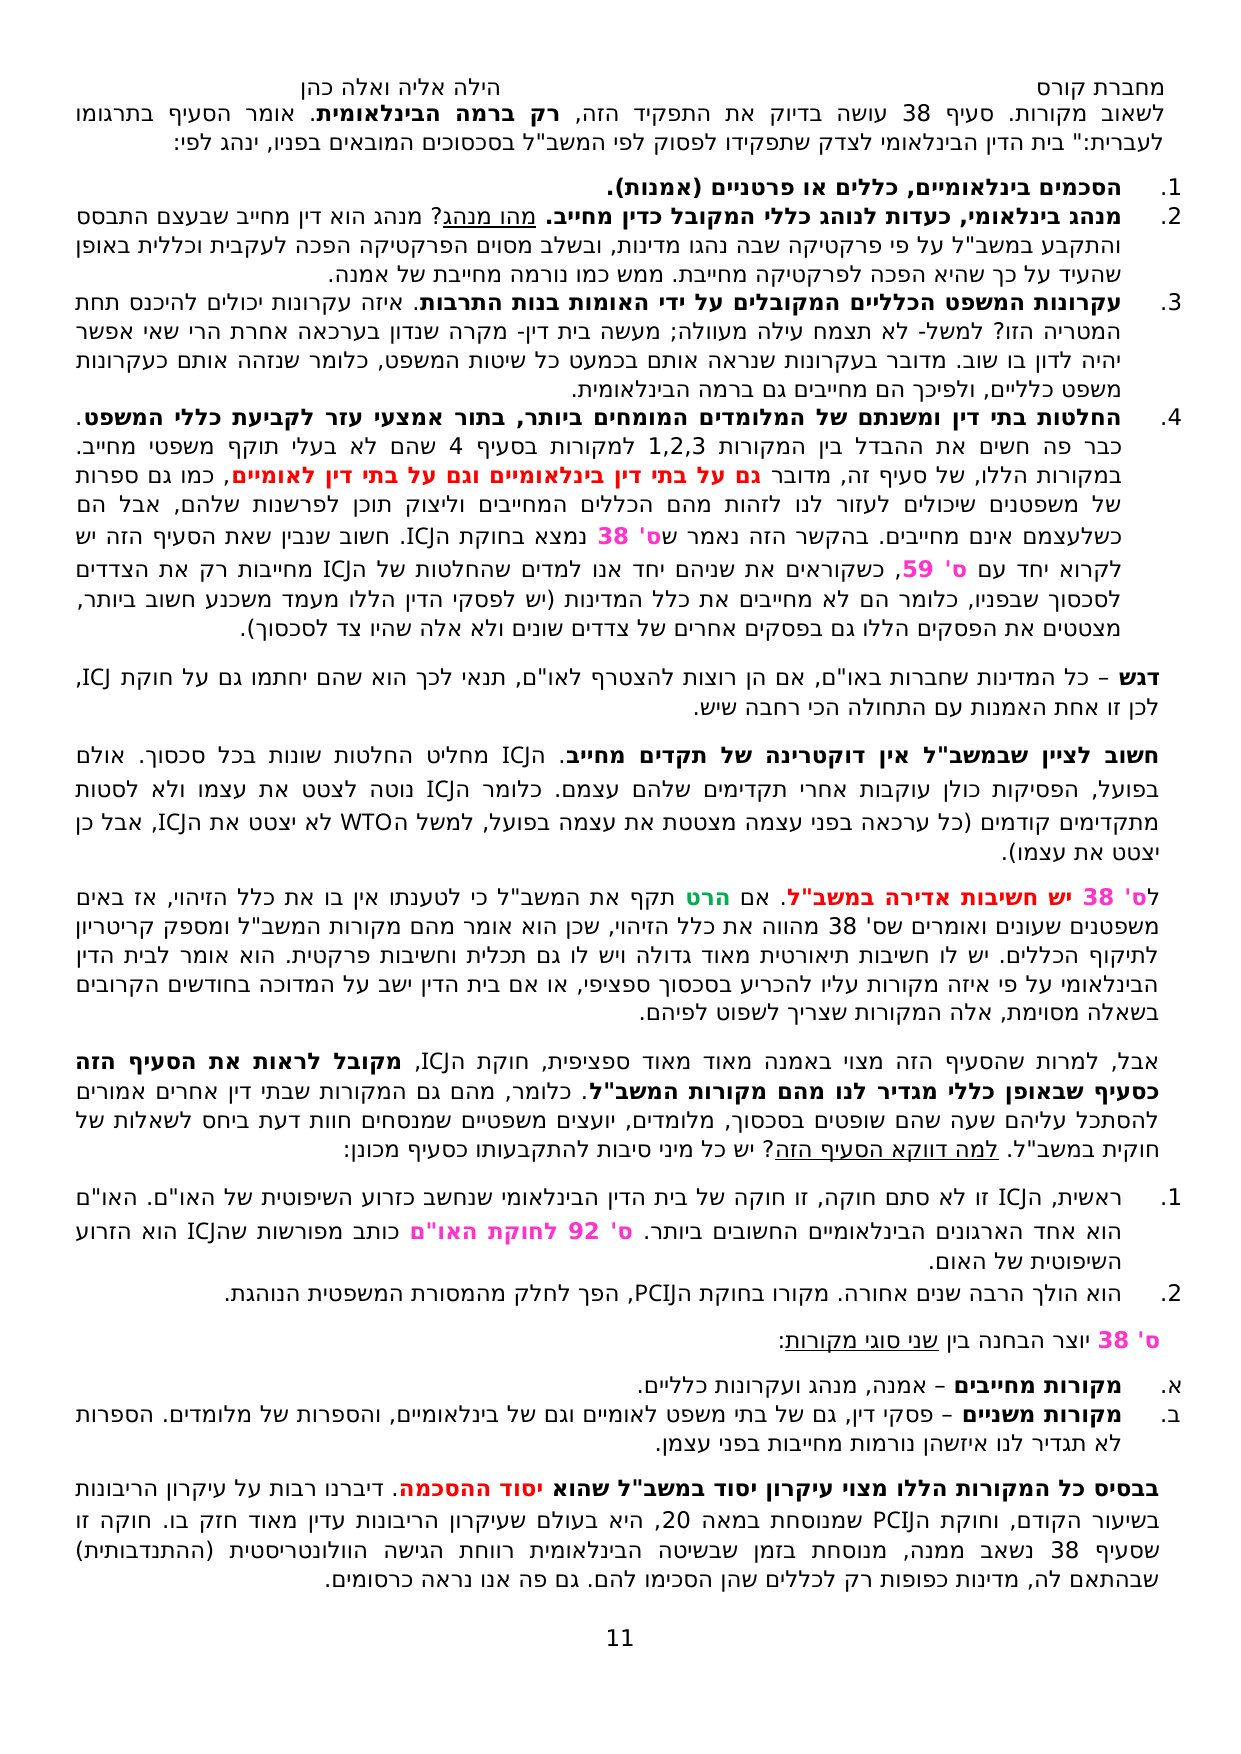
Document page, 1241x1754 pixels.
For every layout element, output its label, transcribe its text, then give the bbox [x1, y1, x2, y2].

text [75, 100, 1165, 156]
list מנהג בינלאומי, כעדות לנוהג כללי המקובל כדין מחייב. מהו מנהג? מנהג הוא דין מחייב שבעצם התבסס והתקבע במשב"ל על פי פרקטיקה שבה נהגו מדינות, ובשלב מסוים הפרקטיקה הפכה לעקבית וכללית באופן שהעיד על כך שהיא הפכה לפרקטיקה מחייבת. ממש כמו נורמה מחייבת של אמנה. [75, 203, 1160, 287]
text לס' 38 יש חשיבות אדירה במשב"ל. אם הרט תקף את המשב"ל כי לטענתו אין בו את כלל הזיהוי, אז באים משפטנים שעונים ואומרים שס' 38 מהווה את כלל הזיהוי, שכן הוא אומר מהם מקורות המשב"ל ומספק קריטריון לתיקוף הכללים. יש לו חשיבות תיאורטית מאוד גדולה ויש לו גם תכלית וחשיבות פרקטית. הוא אומר לבית הדין הבינלאומי על פי איזה מקורות עליו להכריע בסכסוך ספציפי, או אם בית הדין ישב על המדוכה בחודשים הקרובים בשאלה מסוימת, אלה המקורות שצריך לשפוט לפיהם. [75, 884, 1160, 1026]
text ס' 38 יוצר הבחנה בין שני סוגי מקורות: [75, 1327, 1160, 1354]
list מקורות משניים – פסקי דין, גם של בתי משפט לאומיים וגם של בינלאומיים, והספרות של מלומדים. הספרות לא תגדיר לנו איזשהן נורמות מחייבות בפני עצמן. [75, 1401, 1160, 1457]
text אבל, למרות שהסעיף הזה מצוי באמנה מאוד מאוד ספציפית, חוקת הICJ, מקובל לראות את הסעיף הזה כסעיף שבאופן כללי מגדיר לנו מהם מקורות המשב"ל. כלומר, מהם גם המקורות שבתי דין אחרים אמורים להסתכל עליהם שעה שהם שופטים בסכסוך, מלומדים, יועצים משפטיים שמנסחים חוות דעת ביחס לשאלות של חוקית במשב"ל. למה דווקא הסעיף הזה? יש כל מיני סיבות להתקבעותו כסעיף מכונן: [75, 1045, 1160, 1162]
text בבסיס כל המקורות הללו מצוי עיקרון יסוד במשב"ל שהוא יסוד ההסכמה. דיברנו רבות על עיקרון הריבונות בשיעור הקודם, וחוקת הPCIJ שמנוסחת במאה 20, היא בעולם שעיקרון הריבונות עדין מאוד חזק בו. חוקה זו שסעיף 38 נשאב ממנה, מנוסחת בזמן שבשיטה הבינלאומית רווחת הגישה הוולונטריסטית (ההתנדבותית) שבהתאם לה, מדינות כפופות רק לכללים שהן הסכימו להם. גם פה אנו נראה כרסומים. [75, 1475, 1160, 1593]
list ראשית, הICJ זו לא סתם חוקה, זו חוקה של בית הדין הבינלאומי שנחשב כזרוע השיפוטית של האו"ם. האו"ם הוא אחד הארגונים הבינלאומיים החשובים ביותר. ס' 92 לחוקת האו"ם כותב מפורשות שהICJ הוא הזרוע השיפוטית של האום. [75, 1181, 1160, 1274]
list מקורות מחייבים – אמנה, מנהג ועקרונות כלליים. [75, 1372, 1160, 1399]
list הסכמים בינלאומיים, כללים או פרטניים (אמנות). [75, 174, 1160, 201]
list עקרונות המשפט הכלליים המקובלים על ידי האומות בנות התרבות. איזה עקרונות יכולים להיכנס תחת המטריה הזו? למשל- לא תצמח עילה מעוולה; מעשה בית דין- מקרה שנדון בערכאה אחרת הרי שאי אפשר יהיה לדון בו שוב. מדובר בעקרונות שנראה אותם בכמעט כל שיטות המשפט, כלומר שנזהה אותם כעקרונות משפט כלליים, ולפיכך הם מחייבים גם ברמה הבינלאומית. [75, 289, 1160, 402]
list הוא הולך הרבה שנים אחורה. מקורו בחוקת הPCIJ, הפך לחלק מהמסורת המשפטית הנוהגת. [75, 1277, 1160, 1308]
list החלטות בתי דין ומשנתם של המלומדים המומחים ביותר, בתור אמצעי עזר לקביעת כללי המשפט. כבר פה חשים את ההבדל בין המקורות 1,2,3 למקורות בסעיף 4 שהם לא בעלי תוקף משפטי מחייב. במקורות הללו, של סעיף זה, מדובר גם על בתי דין בינלאומיים וגם על בתי דין לאומיים, כמו גם ספרות של משפטנים שיכולים לעזור לנו לזהות מהם הכללים המחייבים וליצוק תוכן לפרשנות שלהם, אבל הם כשלעצמם אינם מחייבים. בהקשר הזה נאמר שס' 38 נמצא בחוקת הICJ. חשוב שנבין שאת הסעיף הזה יש לקרוא יחד עם ס' 59, כשקוראים את שניהם יחד אנו למדים שהחלטות של הICJ מחייבות רק את הצדדים לסכסוך שבפניו, כלומר הם לא מחייבים את כלל המדינות (יש לפסקי הדין הללו מעמד משכנע חשוב ביותר, מצטטים את הפסקים הללו גם בפסקים אחרים של צדדים שונים ולא אלה שהיו צד לסכסוך). [75, 404, 1160, 642]
text חשוב לציין שבמשב"ל אין דוקטרינה של תקדים מחייב. הICJ מחליט החלטות שונות בכל סכסוך. אולם בפועל, הפסיקות כולן עוקבות אחרי תקדימים שלהם עצמם. כלומר הICJ נוטה לצטט את עצמו ולא לסטות מתקדימים קודמים (כל ערכאה בפני עצמה מצטטת את עצמה בפועל, למשל הWTO לא יצטט את הICJ, אבל כן יצטט את עצמו). [75, 739, 1160, 866]
text דגש – כל המדינות שחברות באו"ם, אם הן רוצות להצטרף לאו"ם, תנאי לכך הוא שהם יחתמו גם על חוקת ICJ, לכן זו אחת האמנות עם התחולה הכי רחבה שיש. [75, 660, 1160, 720]
